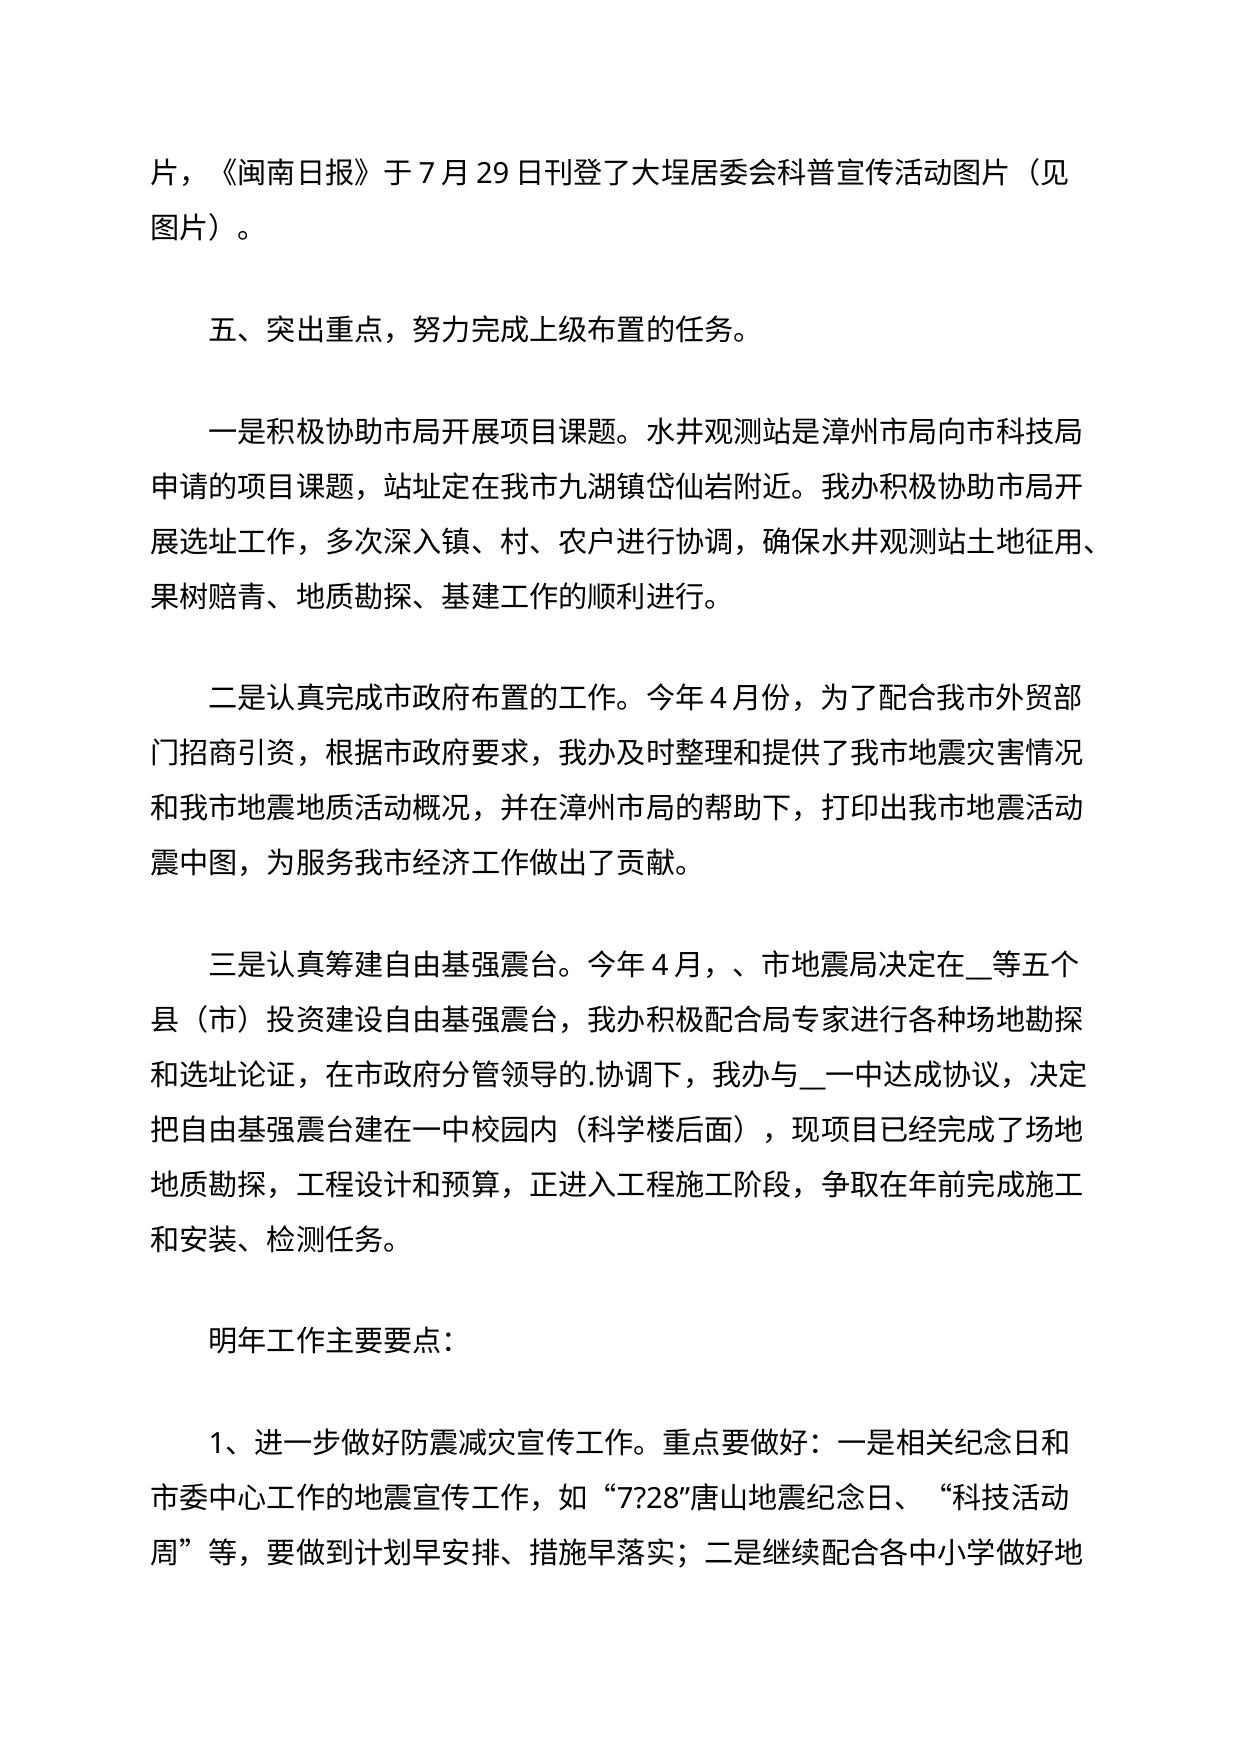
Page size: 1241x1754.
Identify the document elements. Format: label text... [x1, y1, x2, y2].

text 五、突出重点，努力完成上级布置的任务。 [150, 307, 1090, 349]
text 一是积极协助市局开展项目课题。水井观测站是漳州市局向市科技局申请的项目课题，站址定在我市九湖镇岱仙岩附近。我办积极协助市局开展选址工作，多次深入镇、村、农户进行协调，确保水井观测站土地征用、果树赔青、地质勘探、基建工作的顺利进行。 [150, 408, 1090, 616]
text 二是认真完成市政府布置的工作。今年4月份，为了配合我市外贸部门招商引资，根据市政府要求，我办及时整理和提供了我市地震灾害情况和我市地震地质活动概况，并在漳州市局的帮助下，打印出我市地震活动震中图，为服务我市经济工作做出了贡献。 [150, 675, 1090, 882]
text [150, 150, 1090, 247]
text 明年工作主要要点： [150, 1318, 1090, 1360]
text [150, 1420, 1090, 1572]
text 三是认真筹建自由基强震台。今年4月，、市地震局决定在__等五个县（市）投资建设自由基强震台，我办积极配合局专家进行各种场地勘探和选址论证，在市政府分管领导的.协调下，我办与__一中达成协议，决定把自由基强震台建在一中校园内（科学楼后面），现项目已经完成了场地地质勘探，工程设计和预算，正进入工程施工阶段，争取在年前完成施工和安装、检测任务。 [150, 942, 1090, 1258]
